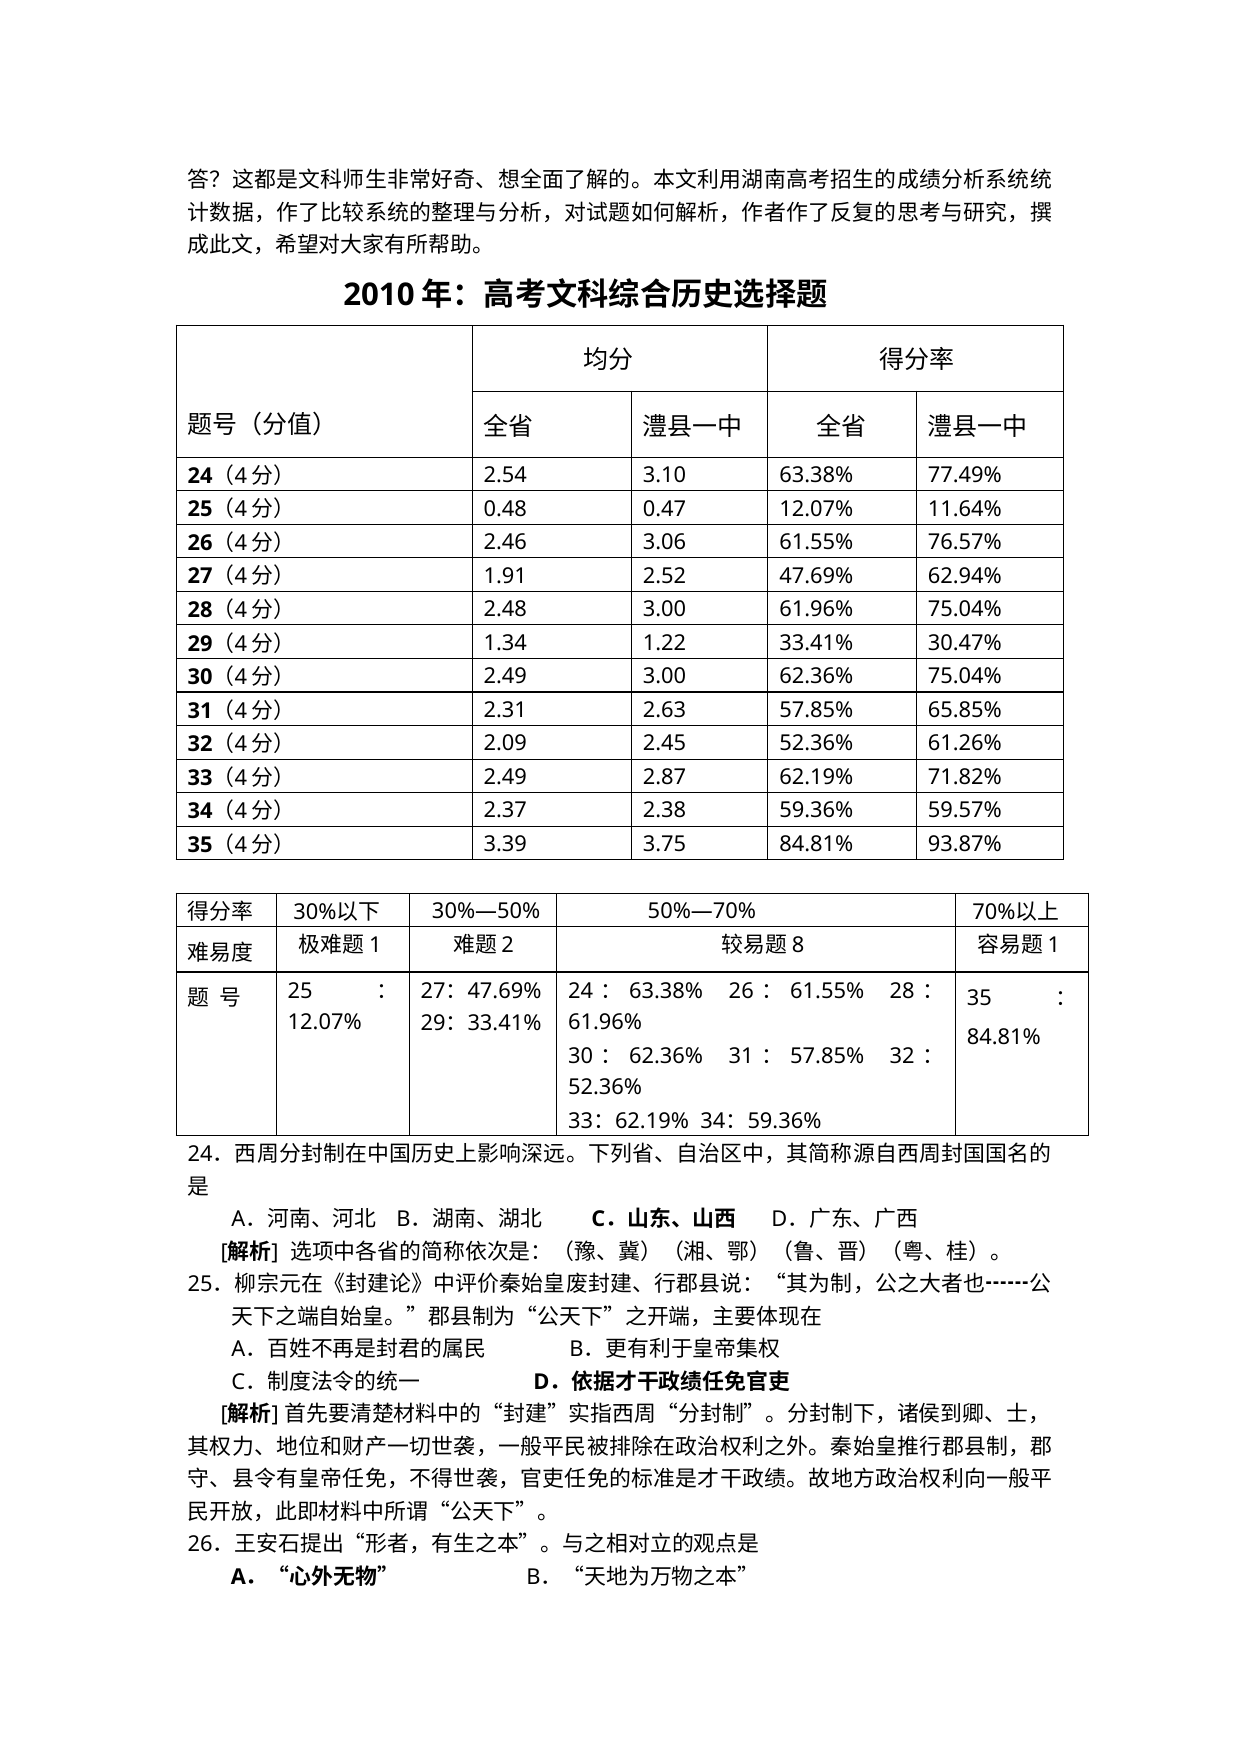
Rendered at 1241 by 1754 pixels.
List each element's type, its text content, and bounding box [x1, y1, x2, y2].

table_cell 25（4分） [177, 491, 472, 524]
table_header 30%—50% [410, 894, 556, 926]
table_cell 71.82% [917, 760, 1063, 792]
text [187, 162, 1053, 259]
text A．百姓不再是封君的属民 B．更有利于皇帝集权 [187, 1331, 1053, 1363]
table_cell 63.38% [768, 458, 916, 490]
table_cell 12.07% [768, 491, 916, 524]
table_header 50%—70% [557, 894, 955, 926]
table_cell 84.81% [768, 827, 916, 859]
table_cell 题 号 [177, 973, 276, 1135]
table_cell 29（4分） [177, 625, 472, 658]
table_cell 澧县一中 [632, 392, 767, 457]
table_cell 2.87 [632, 760, 767, 792]
table_cell 61.55% [768, 525, 916, 557]
table_header 30%以下 [277, 894, 409, 926]
table_header 70%以上 [956, 894, 1088, 926]
text A．“心外无物” B．“天地为万物之本” [187, 1558, 1053, 1591]
table_cell 77.49% [917, 458, 1063, 490]
table_cell 全省 [473, 392, 631, 457]
table_cell 35：84.81% [956, 973, 1088, 1135]
table_cell 3.10 [632, 458, 767, 490]
table_cell 2.48 [473, 592, 631, 624]
table_cell 2.54 [473, 458, 631, 490]
table_cell 35（4分） [177, 827, 472, 859]
table_cell 难题2 [410, 927, 556, 971]
table_cell 61.26% [917, 726, 1063, 758]
table_cell 59.36% [768, 793, 916, 826]
table_cell 1.34 [473, 625, 631, 658]
table_cell 澧县一中 [917, 392, 1063, 457]
text 25．柳宗元在《封建论》中评价秦始皇废封建、行郡县说：“其为制，公之大者也┅┅公天下之端自始皇。”郡县制为“公天下”之开端，主要体现在 [187, 1266, 1053, 1331]
table_cell 全省 [768, 392, 916, 457]
table_cell 2.45 [632, 726, 767, 758]
table_cell 0.47 [632, 491, 767, 524]
table_cell 24（4分） [177, 458, 472, 490]
table_cell 25：12.07% [277, 973, 409, 1135]
table_cell 2.09 [473, 726, 631, 758]
table_cell 1.22 [632, 625, 767, 658]
text [解析] 选项中各省的简称依次是：（豫、冀）（湘、鄂）（鲁、晋）（粤、桂）。 [187, 1233, 1053, 1266]
table_cell 31（4分） [177, 693, 472, 725]
table_cell 极难题 1 [277, 927, 409, 971]
table_cell 30.47% [917, 625, 1063, 658]
table_cell 24：63.38% 26：61.55% 28：61.96% 30：62.36% 31：57.85% 32：52.36% 33：62.19% 34：59.36% [557, 973, 955, 1135]
table_cell 3.06 [632, 525, 767, 557]
table_cell 2.31 [473, 693, 631, 725]
table_cell 1.91 [473, 558, 631, 591]
table_cell 2.38 [632, 793, 767, 826]
table_cell 26（4分） [177, 525, 472, 557]
table_header 得分率 [177, 894, 276, 926]
table_header 题号（分值） [177, 326, 472, 457]
table_cell 75.04% [917, 659, 1063, 691]
table_cell 33.41% [768, 625, 916, 658]
table_cell 52.36% [768, 726, 916, 758]
table_cell 2.63 [632, 693, 767, 725]
table_cell 65.85% [917, 693, 1063, 725]
table_cell 76.57% [917, 525, 1063, 557]
table_cell 47.69% [768, 558, 916, 591]
table_cell 2.46 [473, 525, 631, 557]
table_cell 11.64% [917, 491, 1063, 524]
table_cell 57.85% [768, 693, 916, 725]
text C．制度法令的统一 D．依据才干政绩任免官吏 [187, 1363, 1053, 1396]
table_cell 3.00 [632, 659, 767, 691]
table_cell 3.00 [632, 592, 767, 624]
table_header 均分 [473, 326, 767, 391]
table_cell 33（4分） [177, 760, 472, 792]
table_header 得分率 [768, 326, 1063, 391]
text [解析] 首先要清楚材料中的“封建”实指西周“分封制”。分封制下，诸侯到卿、士，其权力、地位和财产一切世袭，一般平民被排除在政治权利之外。秦始皇推行郡县制，郡守、县令有皇帝任免，不得世袭，官吏任免的标准是才干政绩。故地方政治权利向一般平民开放，此即材料中所谓“公天下”。 [187, 1396, 1053, 1526]
table_cell 75.04% [917, 592, 1063, 624]
table_cell 30（4分） [177, 659, 472, 691]
text 26．王安石提出“形者，有生之本”。与之相对立的观点是 [187, 1526, 1053, 1558]
table_cell 2.37 [473, 793, 631, 826]
table_cell 62.94% [917, 558, 1063, 591]
table_cell 27：47.69% 29：33.41% [410, 973, 556, 1135]
table_cell 28（4分） [177, 592, 472, 624]
text A．河南、河北 B．湖南、湖北 C．山东、山西 D．广东、广西 [187, 1201, 1053, 1233]
table_cell 62.19% [768, 760, 916, 792]
text 2010年：高考文科综合历史选择题 [187, 259, 1053, 324]
table_cell 93.87% [917, 827, 1063, 859]
table_cell 容易题1 [956, 927, 1088, 971]
table_cell 2.49 [473, 760, 631, 792]
table_cell 0.48 [473, 491, 631, 524]
table_cell 3.39 [473, 827, 631, 859]
table_cell 59.57% [917, 793, 1063, 826]
table_cell 32（4分） [177, 726, 472, 758]
text 24．西周分封制在中国历史上影响深远。下列省、自治区中，其简称源自西周封国国名的是 [187, 1136, 1053, 1201]
table_cell 2.52 [632, 558, 767, 591]
table_cell 2.49 [473, 659, 631, 691]
table_cell 34（4分） [177, 793, 472, 826]
table_cell 难易度 [177, 927, 276, 971]
table_cell 较易题 8 [557, 927, 955, 971]
table_cell 27（4分） [177, 558, 472, 591]
table_cell 3.75 [632, 827, 767, 859]
table_cell 62.36% [768, 659, 916, 691]
table_cell 61.96% [768, 592, 916, 624]
